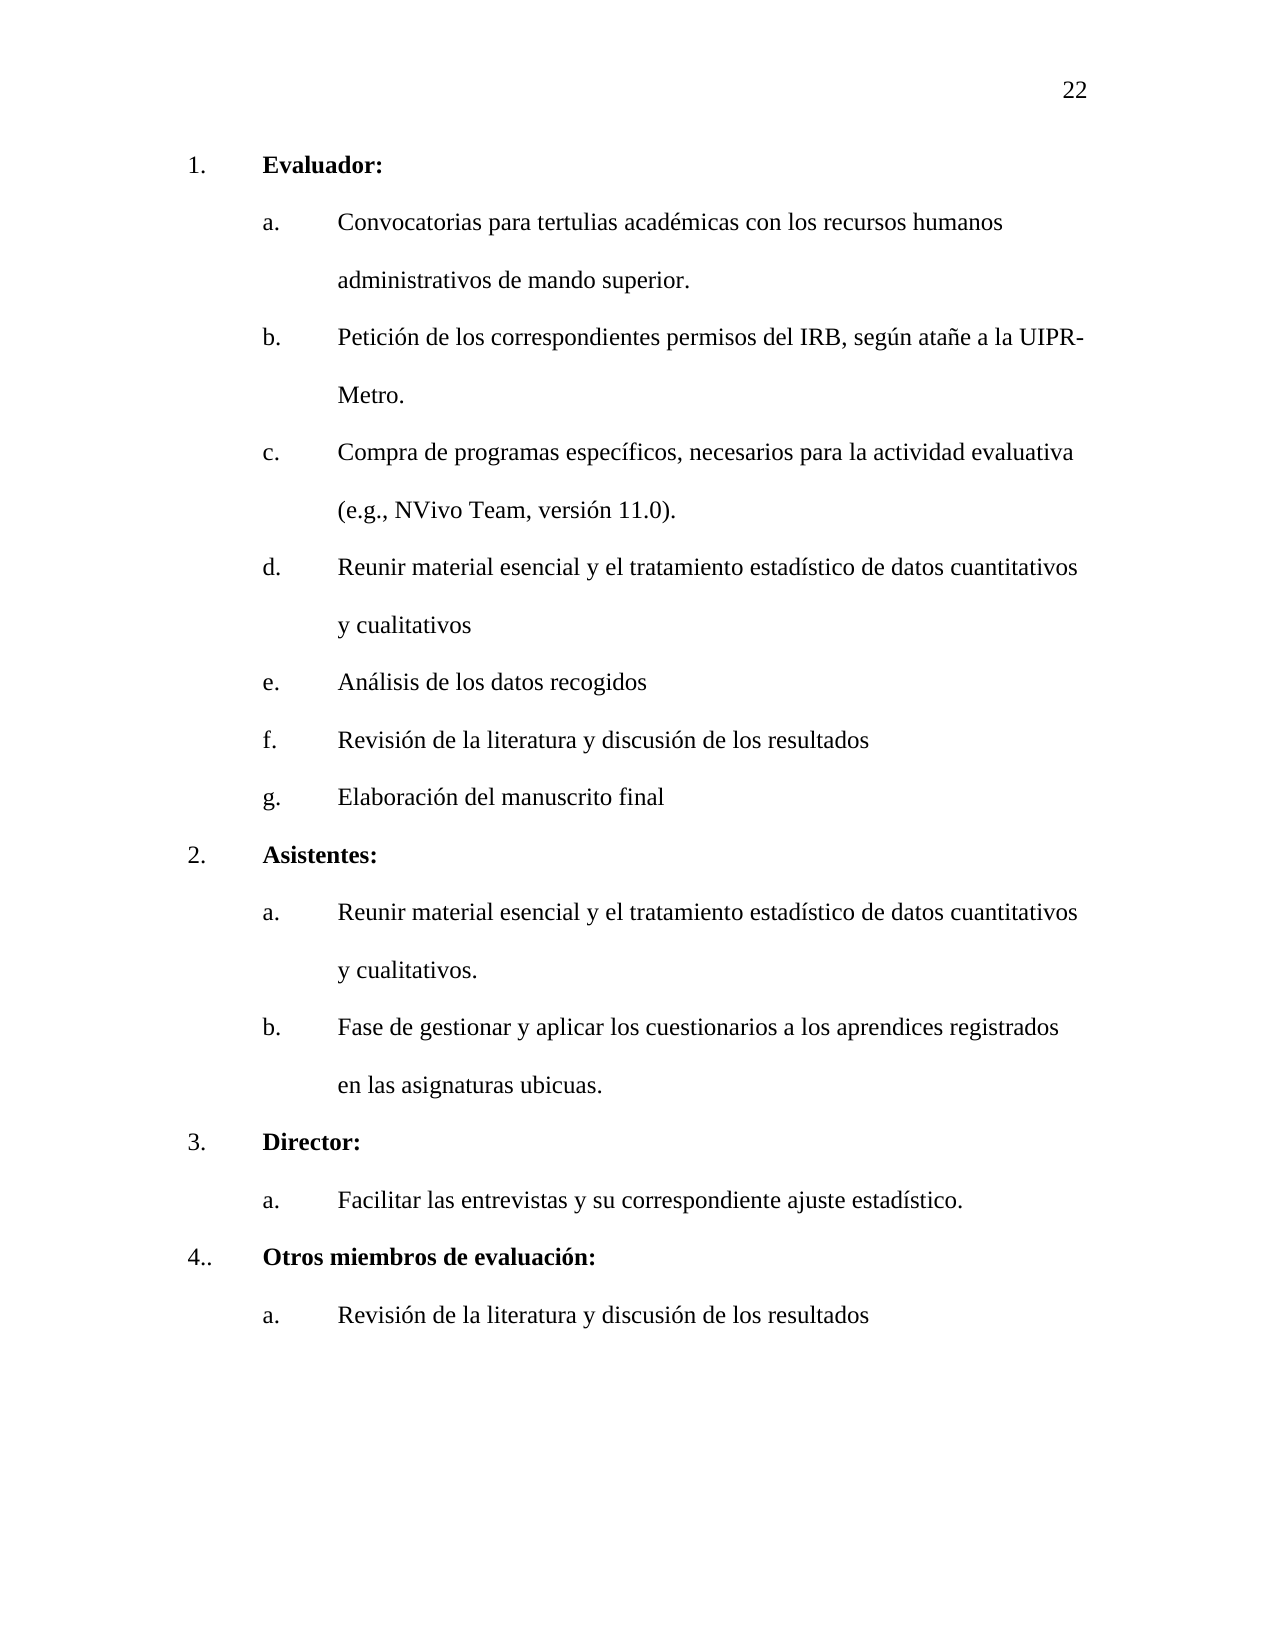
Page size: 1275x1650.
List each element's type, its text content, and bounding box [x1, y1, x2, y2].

text b. Fase de gestionar y aplicar los cuestionarios a los aprendices registrados en las asignaturas ubicuas. [262, 1012, 1087, 1099]
text d. Reunir material esencial y el tratamiento estadístico de datos cuantitativos y cualitativos [262, 552, 1087, 639]
text a. Reunir material esencial y el tratamiento estadístico de datos cuantitativos y cualitativos. [262, 897, 1087, 984]
text a. Facilitar las entrevistas y su correspondiente ajuste estadístico. [187, 1185, 1087, 1214]
text f. Revisión de la literatura y discusión de los resultados [262, 725, 1087, 754]
text c. Compra de programas específicos, necesarios para la actividad evaluativa (e.g., NVivo Team, versión 11.0). [262, 437, 1087, 524]
text a. Revisión de la literatura y discusión de los resultados [187, 1300, 1087, 1329]
text 1. Evaluador: [187, 150, 1087, 179]
text a. Convocatorias para tertulias académicas con los recursos humanos administrativos de mando superior. [262, 207, 1087, 294]
text b. Petición de los correspondientes permisos del IRB, según atañe a la UIPR-Metro. [262, 322, 1087, 409]
text 4.. Otros miembros de evaluación: [187, 1242, 1087, 1271]
text 3. Director: [187, 1127, 1087, 1156]
text 2. Asistentes: [187, 840, 1087, 869]
text g. Elaboración del manuscrito final [262, 782, 1087, 811]
text e. Análisis de los datos recogidos [262, 667, 1087, 696]
